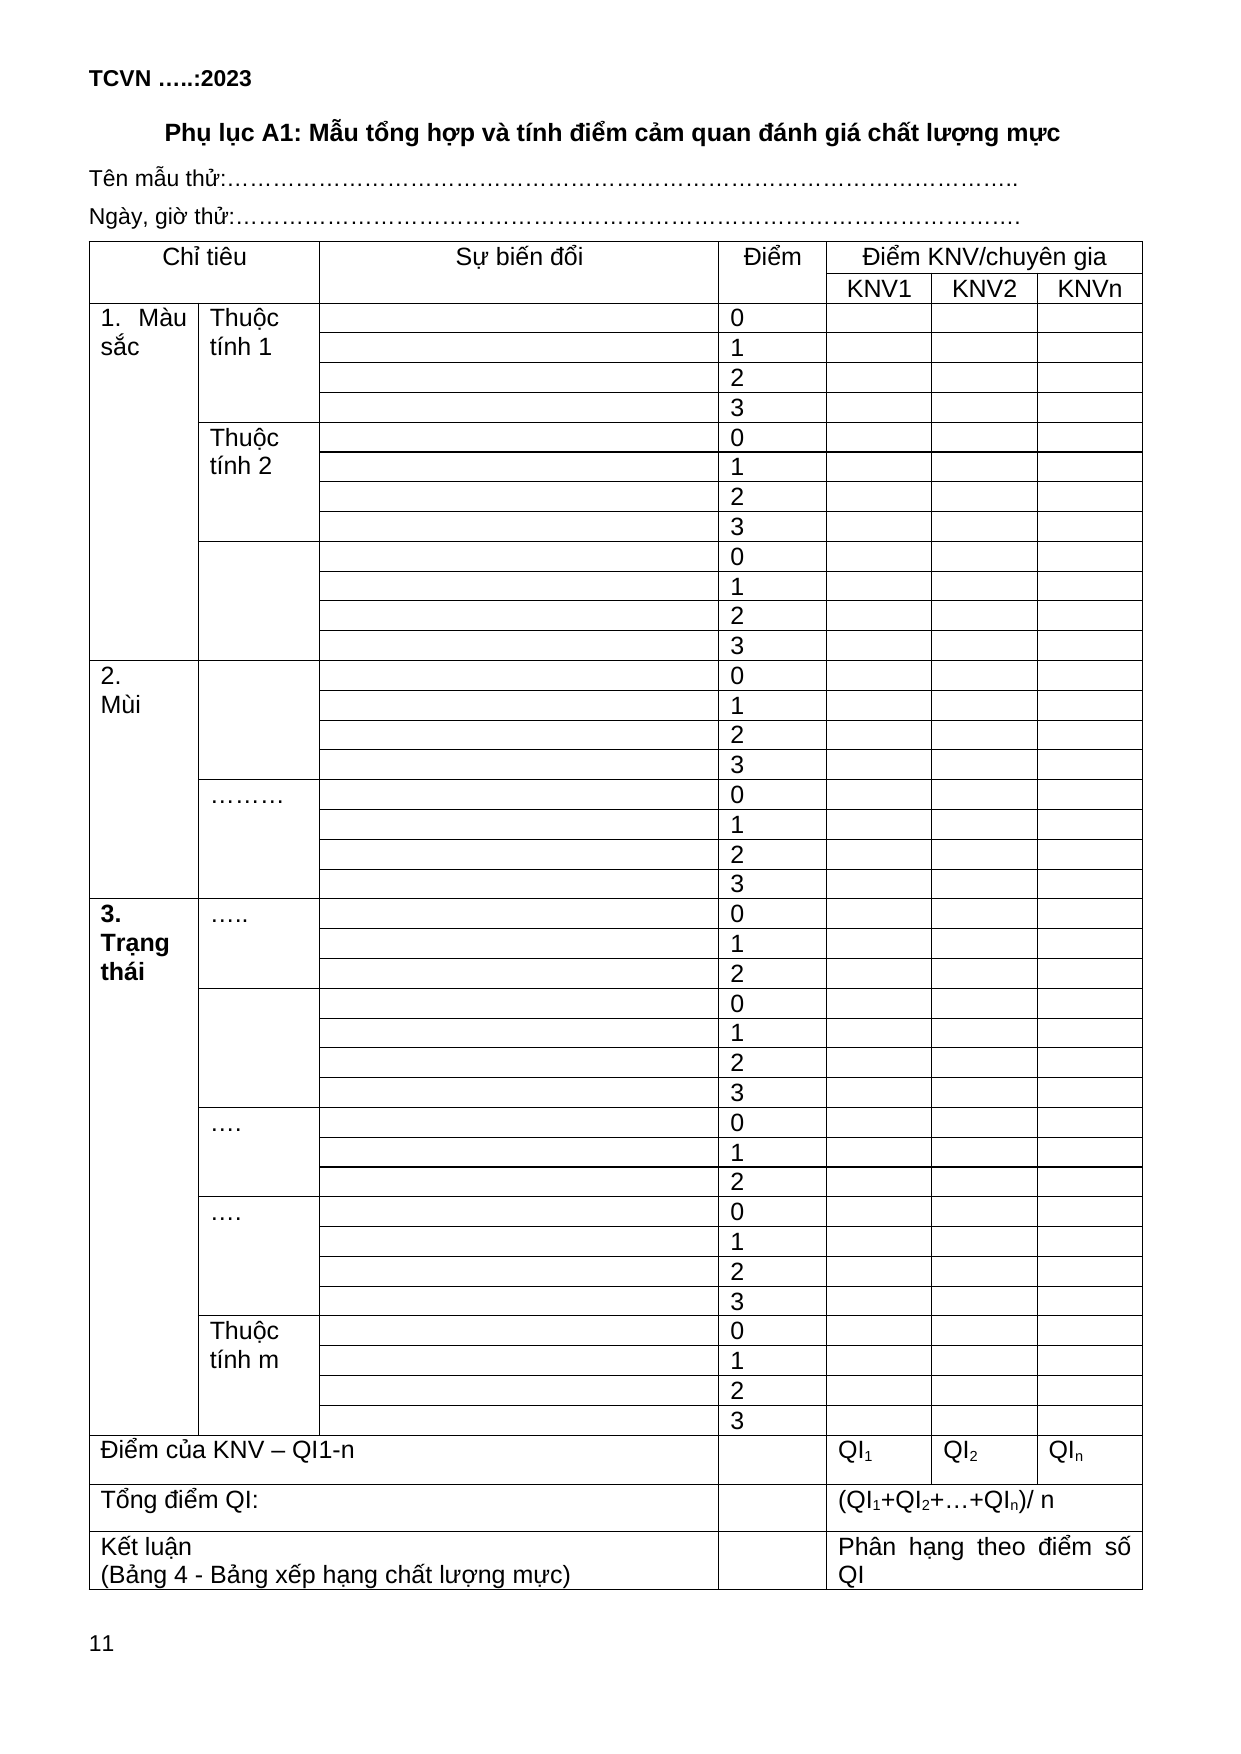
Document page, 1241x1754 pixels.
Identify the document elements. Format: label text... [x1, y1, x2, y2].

table_cell Phân hạng theo điểm số QI [827, 1532, 1142, 1589]
table_cell [932, 1048, 1037, 1077]
table_header Sự biến đổi [320, 242, 718, 302]
table_cell 2 [719, 959, 826, 988]
table_cell [1038, 333, 1142, 362]
table_cell [827, 542, 931, 571]
table_cell [320, 1257, 718, 1286]
table_cell [1038, 750, 1142, 779]
table_cell 2 [719, 1257, 826, 1286]
table_cell Thuộc tính m [199, 1316, 319, 1434]
table_cell [1038, 1078, 1142, 1107]
table_cell [827, 810, 931, 839]
table_cell [932, 601, 1037, 630]
table_cell [320, 810, 718, 839]
table_cell [827, 959, 931, 988]
table_cell [932, 661, 1037, 690]
table_cell 0 [719, 542, 826, 571]
table_cell 3 [719, 750, 826, 779]
table_cell [827, 1406, 931, 1434]
table_cell [827, 1048, 931, 1077]
table_cell [1038, 870, 1142, 898]
table_cell [320, 1019, 718, 1047]
table_cell [320, 423, 718, 451]
table_cell [932, 482, 1037, 511]
table_cell 3 [719, 1078, 826, 1107]
table_cell [932, 1197, 1037, 1226]
table_cell [932, 1346, 1037, 1375]
table_cell 0 [719, 780, 826, 809]
table_cell [1038, 691, 1142, 719]
table_cell [320, 1346, 718, 1375]
table_cell [932, 1316, 1037, 1345]
table_cell 3 [719, 1406, 826, 1434]
table_cell [320, 1138, 718, 1166]
table_cell [932, 1138, 1037, 1166]
table_cell [320, 304, 718, 332]
table_cell 3 [719, 393, 826, 422]
table_cell [827, 1376, 931, 1405]
table_cell [932, 780, 1037, 809]
table_cell 1 [719, 1346, 826, 1375]
table_cell [320, 750, 718, 779]
table_cell [1038, 1227, 1142, 1256]
table_cell [932, 453, 1037, 481]
table_cell [827, 870, 931, 898]
table_cell 2 [719, 482, 826, 511]
table_cell 1 [719, 1019, 826, 1047]
table_cell [932, 1287, 1037, 1315]
table_cell [1038, 899, 1142, 928]
subtitle Phụ lục A1: Mẫu tổng hợp và tính điểm cảm quan đánh giá chất lượng mực [89, 118, 1137, 147]
table_cell 0 [719, 304, 826, 332]
table_cell …. [199, 1197, 319, 1315]
table_cell [827, 750, 931, 779]
table_cell [932, 959, 1037, 988]
table_cell 3 [719, 512, 826, 541]
table_cell [320, 1287, 718, 1315]
table_cell [932, 363, 1037, 392]
table_cell KNV1 [827, 274, 931, 302]
table_cell [320, 631, 718, 660]
table_cell 0 [719, 1197, 826, 1226]
table_cell [320, 661, 718, 690]
table_cell [1038, 512, 1142, 541]
table_cell [827, 1316, 931, 1345]
table_cell 3 [719, 870, 826, 898]
table_cell [1038, 363, 1142, 392]
table_cell [827, 780, 931, 809]
table_cell 2 [719, 1048, 826, 1077]
table_cell [1038, 601, 1142, 630]
table_cell 0 [719, 1316, 826, 1345]
table_cell [320, 1406, 718, 1434]
table_cell 2 [719, 601, 826, 630]
table_cell [719, 1532, 826, 1589]
table_cell [1038, 840, 1142, 868]
table_cell 0 [719, 1108, 826, 1137]
table_cell [827, 1346, 931, 1375]
table_cell [827, 840, 931, 868]
table_cell 2. Mùi [90, 661, 198, 898]
table_cell [827, 1078, 931, 1107]
table_cell [320, 1227, 718, 1256]
table_cell [1038, 1376, 1142, 1405]
table_cell [199, 542, 319, 660]
table_cell QIn [1038, 1436, 1142, 1484]
table_cell KNVn [1038, 274, 1142, 302]
table_cell [932, 929, 1037, 958]
table_cell 1 [719, 453, 826, 481]
table_cell [827, 721, 931, 749]
table_cell [827, 1168, 931, 1196]
table_cell [932, 1406, 1037, 1434]
table_cell 3. Trạng thái [90, 899, 198, 1434]
table_cell 3 [719, 631, 826, 660]
table_cell [320, 899, 718, 928]
table_cell [932, 333, 1037, 362]
table_cell [199, 989, 319, 1107]
table_cell [932, 631, 1037, 660]
table_cell ……… [199, 780, 319, 898]
table_cell KNV2 [932, 274, 1037, 302]
table_cell [827, 691, 931, 719]
table_cell 1 [719, 572, 826, 600]
table_cell [1038, 1346, 1142, 1375]
table_cell [932, 423, 1037, 451]
table_cell [1038, 959, 1142, 988]
table_header Điểm KNV/chuyên gia [827, 242, 1142, 273]
table_cell [320, 929, 718, 958]
table_cell QI2 [932, 1436, 1037, 1484]
table_cell [932, 1078, 1037, 1107]
table_cell [1038, 572, 1142, 600]
table_cell [827, 304, 931, 332]
table_cell Thuộc tính 1 [199, 304, 319, 422]
table_cell [1038, 810, 1142, 839]
table_cell [1038, 1287, 1142, 1315]
text Ngày, giờ thử:…………………………………………………………………………………………. [89, 203, 1137, 229]
table_cell [1038, 661, 1142, 690]
table_cell (QI1+QI2+…+QIn)/ n [827, 1485, 1142, 1531]
table_cell [1038, 1108, 1142, 1137]
table_cell 1 [719, 810, 826, 839]
table_cell [932, 691, 1037, 719]
table_cell [320, 572, 718, 600]
text Tên mẫu thử:………………………………………………………………………………………….. [89, 165, 1137, 191]
table_cell [932, 840, 1037, 868]
table_cell [932, 1227, 1037, 1256]
table_cell 1 [719, 691, 826, 719]
table_cell [320, 1316, 718, 1345]
table_header Chỉ tiêu [90, 242, 319, 302]
table_cell 0 [719, 661, 826, 690]
table_cell [320, 691, 718, 719]
table_cell [320, 512, 718, 541]
table_cell Kết luận (Bảng 4 - Bảng xếp hạng chất lượng mực) [90, 1532, 718, 1589]
table_cell [932, 810, 1037, 839]
table_cell [719, 1485, 826, 1531]
table_cell [827, 1287, 931, 1315]
table_cell [320, 840, 718, 868]
table_cell [827, 512, 931, 541]
table_cell [1038, 1138, 1142, 1166]
table_cell [932, 572, 1037, 600]
table_cell 2 [719, 363, 826, 392]
table_cell 0 [719, 989, 826, 1017]
table_cell [1038, 1406, 1142, 1434]
table_cell [932, 899, 1037, 928]
table_cell [320, 333, 718, 362]
table_cell [320, 721, 718, 749]
table_cell [1038, 1048, 1142, 1077]
table_cell 1 [719, 333, 826, 362]
table_cell [827, 989, 931, 1017]
table_cell [932, 750, 1037, 779]
table_cell 2 [719, 1376, 826, 1405]
table_header Điểm [719, 242, 826, 302]
table_cell [1038, 929, 1142, 958]
table_cell [932, 1168, 1037, 1196]
table_cell [320, 1168, 718, 1196]
table_cell 2 [719, 721, 826, 749]
table_cell [827, 453, 931, 481]
table_cell [1038, 1168, 1142, 1196]
table_cell Thuộc tính 2 [199, 423, 319, 541]
table_cell [719, 1436, 826, 1484]
table_cell [827, 333, 931, 362]
table_cell [320, 989, 718, 1017]
table_cell [827, 393, 931, 422]
table_cell [320, 1078, 718, 1107]
table_cell 0 [719, 423, 826, 451]
table_cell 1 [719, 929, 826, 958]
table_cell …. [199, 1108, 319, 1196]
table_cell [827, 601, 931, 630]
table_cell [827, 1197, 931, 1226]
table_cell Tổng điểm QI: [90, 1485, 718, 1531]
table_cell [1038, 453, 1142, 481]
table_cell [827, 363, 931, 392]
table_cell [827, 1019, 931, 1047]
table_cell ….. [199, 899, 319, 988]
table_cell [827, 572, 931, 600]
table_cell 1 [719, 1138, 826, 1166]
table_cell [320, 1197, 718, 1226]
table_cell [1038, 304, 1142, 332]
table_cell [827, 661, 931, 690]
table_cell [932, 304, 1037, 332]
table_cell [320, 453, 718, 481]
table_cell [827, 1138, 931, 1166]
table_cell [1038, 1257, 1142, 1286]
table_cell [1038, 542, 1142, 571]
table_cell [932, 1376, 1037, 1405]
table_cell [320, 482, 718, 511]
table_cell [320, 780, 718, 809]
table_cell [1038, 482, 1142, 511]
table_cell [1038, 1197, 1142, 1226]
table_cell [320, 1108, 718, 1137]
table_cell 3 [719, 1287, 826, 1315]
table_cell [932, 870, 1037, 898]
table_cell Điểm của KNV – QI1-n [90, 1436, 718, 1484]
table_cell [827, 929, 931, 958]
table_cell [320, 870, 718, 898]
table_cell [932, 512, 1037, 541]
table_cell [932, 1108, 1037, 1137]
table_cell [1038, 423, 1142, 451]
table_cell 2 [719, 1168, 826, 1196]
table_cell [932, 393, 1037, 422]
table_cell 2 [719, 840, 826, 868]
table_cell 1. Màu sắc [90, 304, 198, 660]
table_cell [1038, 631, 1142, 660]
table_cell [1038, 1316, 1142, 1345]
table_cell [320, 1376, 718, 1405]
table_cell [1038, 393, 1142, 422]
table_cell [827, 1257, 931, 1286]
table_cell [827, 1108, 931, 1137]
table_cell [320, 601, 718, 630]
table_cell [932, 1257, 1037, 1286]
table_cell [827, 423, 931, 451]
table_cell [320, 393, 718, 422]
table_cell [320, 1048, 718, 1077]
table_cell [320, 959, 718, 988]
table_cell [1038, 989, 1142, 1017]
table_cell [1038, 1019, 1142, 1047]
table_cell [320, 542, 718, 571]
table_cell 0 [719, 899, 826, 928]
table_cell [1038, 721, 1142, 749]
table_cell 1 [719, 1227, 826, 1256]
table_cell [932, 721, 1037, 749]
table_cell QI1 [827, 1436, 931, 1484]
table_cell [827, 482, 931, 511]
table_cell [932, 1019, 1037, 1047]
table_cell [199, 661, 319, 779]
table_cell [320, 363, 718, 392]
table_cell [932, 989, 1037, 1017]
table_cell [827, 631, 931, 660]
table_cell [827, 899, 931, 928]
table_cell [932, 542, 1037, 571]
table_cell [1038, 780, 1142, 809]
table_cell [827, 1227, 931, 1256]
